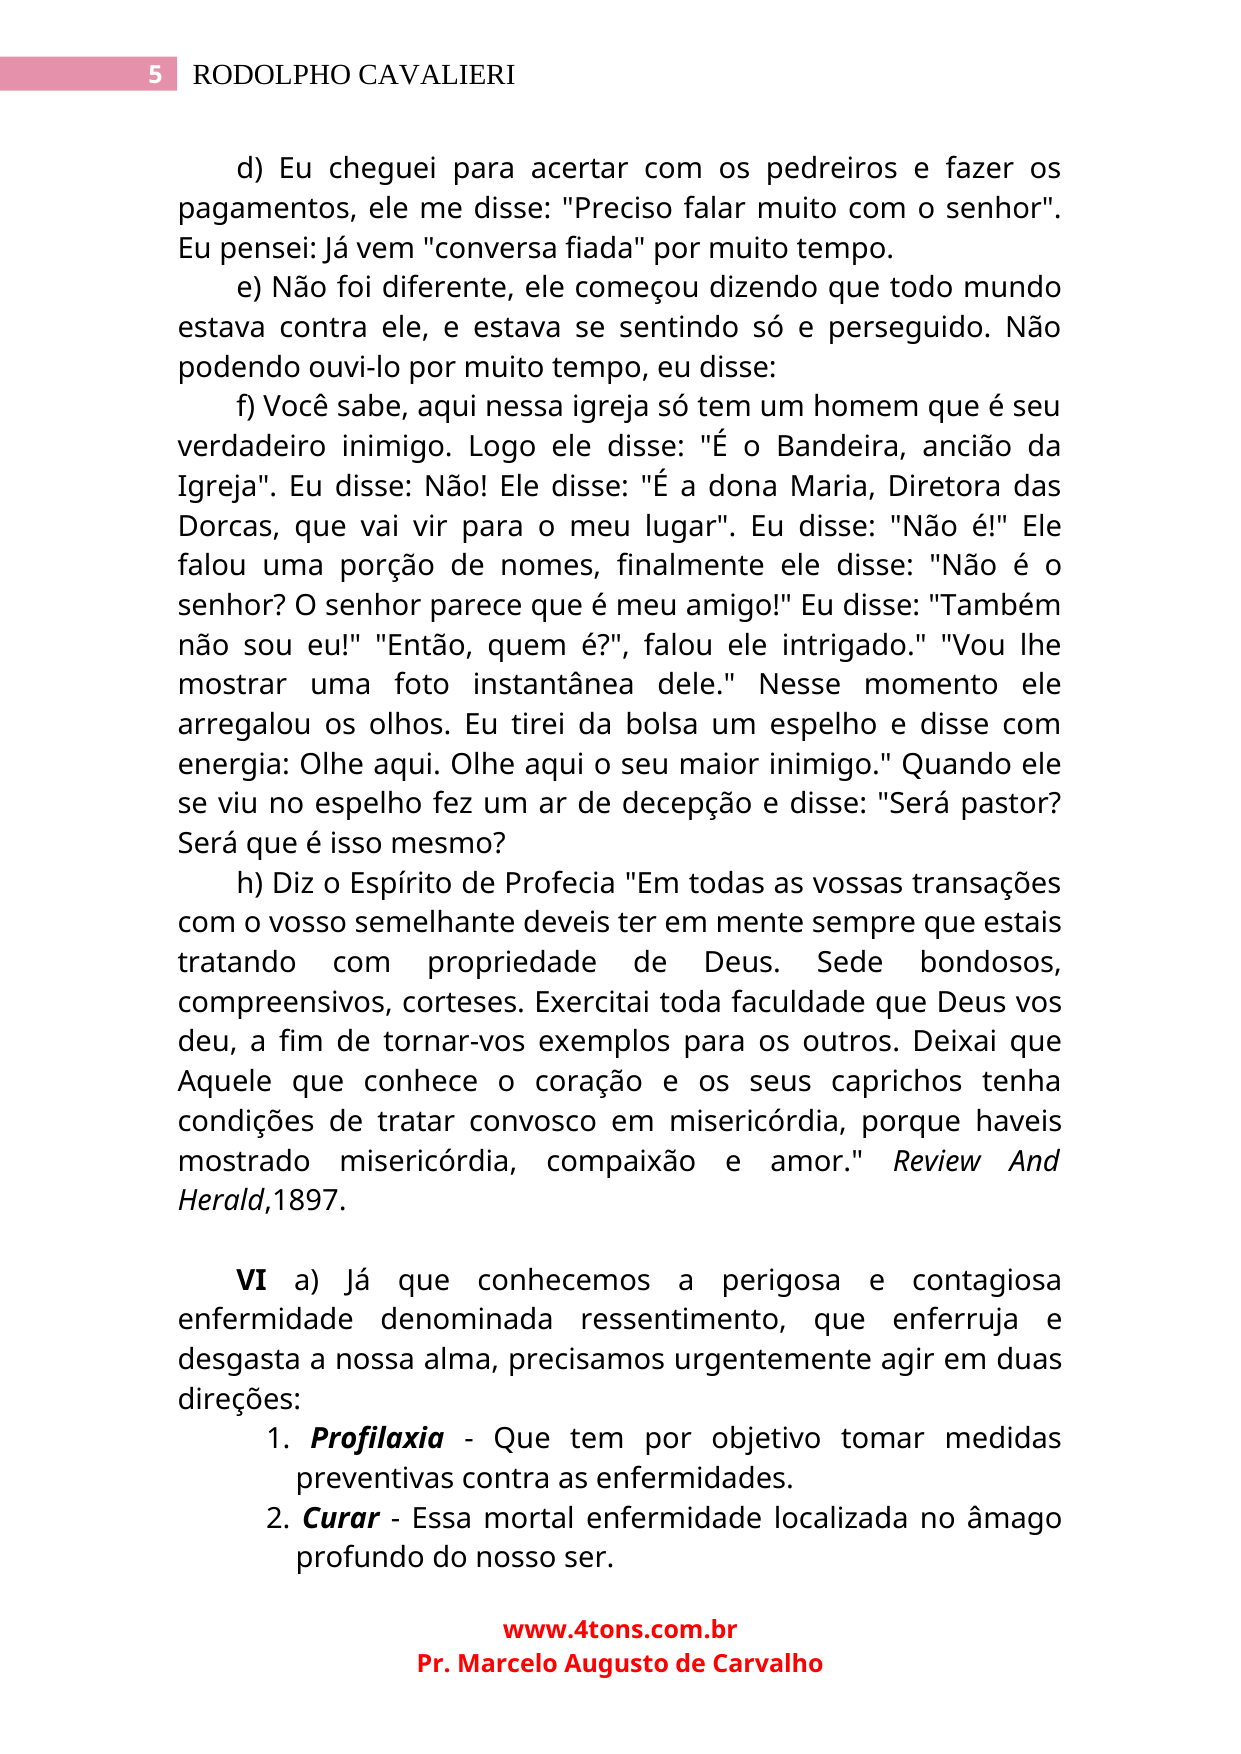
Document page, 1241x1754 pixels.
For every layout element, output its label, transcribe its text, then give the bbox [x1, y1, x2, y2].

text f) Você sabe, aqui nessa igreja só tem um homem que é seu verdadeiro inimigo. Logo ele disse: "É o Bandeira, ancião da Igreja". Eu disse: Não! Ele disse: "É a dona Maria, Diretora das Dorcas, que vai vir para o meu lugar". Eu disse: "Não é!" Ele falou uma porção de nomes, finalmente ele disse: "Não é o senhor? O senhor parece que é meu amigo!" Eu disse: "Também não sou eu!" "Então, quem é?", falou ele intrigado." "Vou lhe mostrar uma foto instantânea dele." Nesse momento ele arregalou os olhos. Eu tirei da bolsa um espelho e disse com energia: Olhe aqui. Olhe aqui o seu maior inimigo." Quando ele se viu no espelho fez um ar de decepção e disse: "Será pastor? Será que é isso mesmo? [177, 386, 1063, 862]
text e) Não foi diferente, ele começou dizendo que todo mundo estava contra ele, e estava se sentindo só e perseguido. Não podendo ouvi-lo por muito tempo, eu disse: [177, 267, 1063, 386]
text d) Eu cheguei para acertar com os pedreiros e fazer os pagamentos, ele me disse: "Preciso falar muito com o senhor". Eu pensei: Já vem "conversa fiada" por muito tempo. [177, 148, 1063, 267]
text 1. Profilaxia - Que tem por objetivo tomar medidas preventivas contra as enfermidades. [266, 1418, 1063, 1497]
text VI a) Já que conhecemos a perigosa e contagiosa enfermidade denominada ressentimento, que enferruja e desgasta a nossa alma, precisamos urgentemente agir em duas direções: [177, 1259, 1063, 1418]
text h) Diz o Espírito de Profecia "Em todas as vossas transações com o vosso semelhante deveis ter em mente sempre que estais tratando com propriedade de Deus. Sede bondosos, compreensivos, corteses. Exercitai toda faculdade que Deus vos deu, a fim de tornar-vos exemplos para os outros. Deixai que Aquele que conhece o coração e os seus caprichos tenha condições de tratar convosco em misericórdia, porque haveis mostrado misericórdia, compaixão e amor." Review And Herald,1897. [177, 862, 1063, 1219]
text 2. Curar - Essa mortal enfermidade localizada no âmago profundo do nosso ser. [266, 1497, 1063, 1576]
